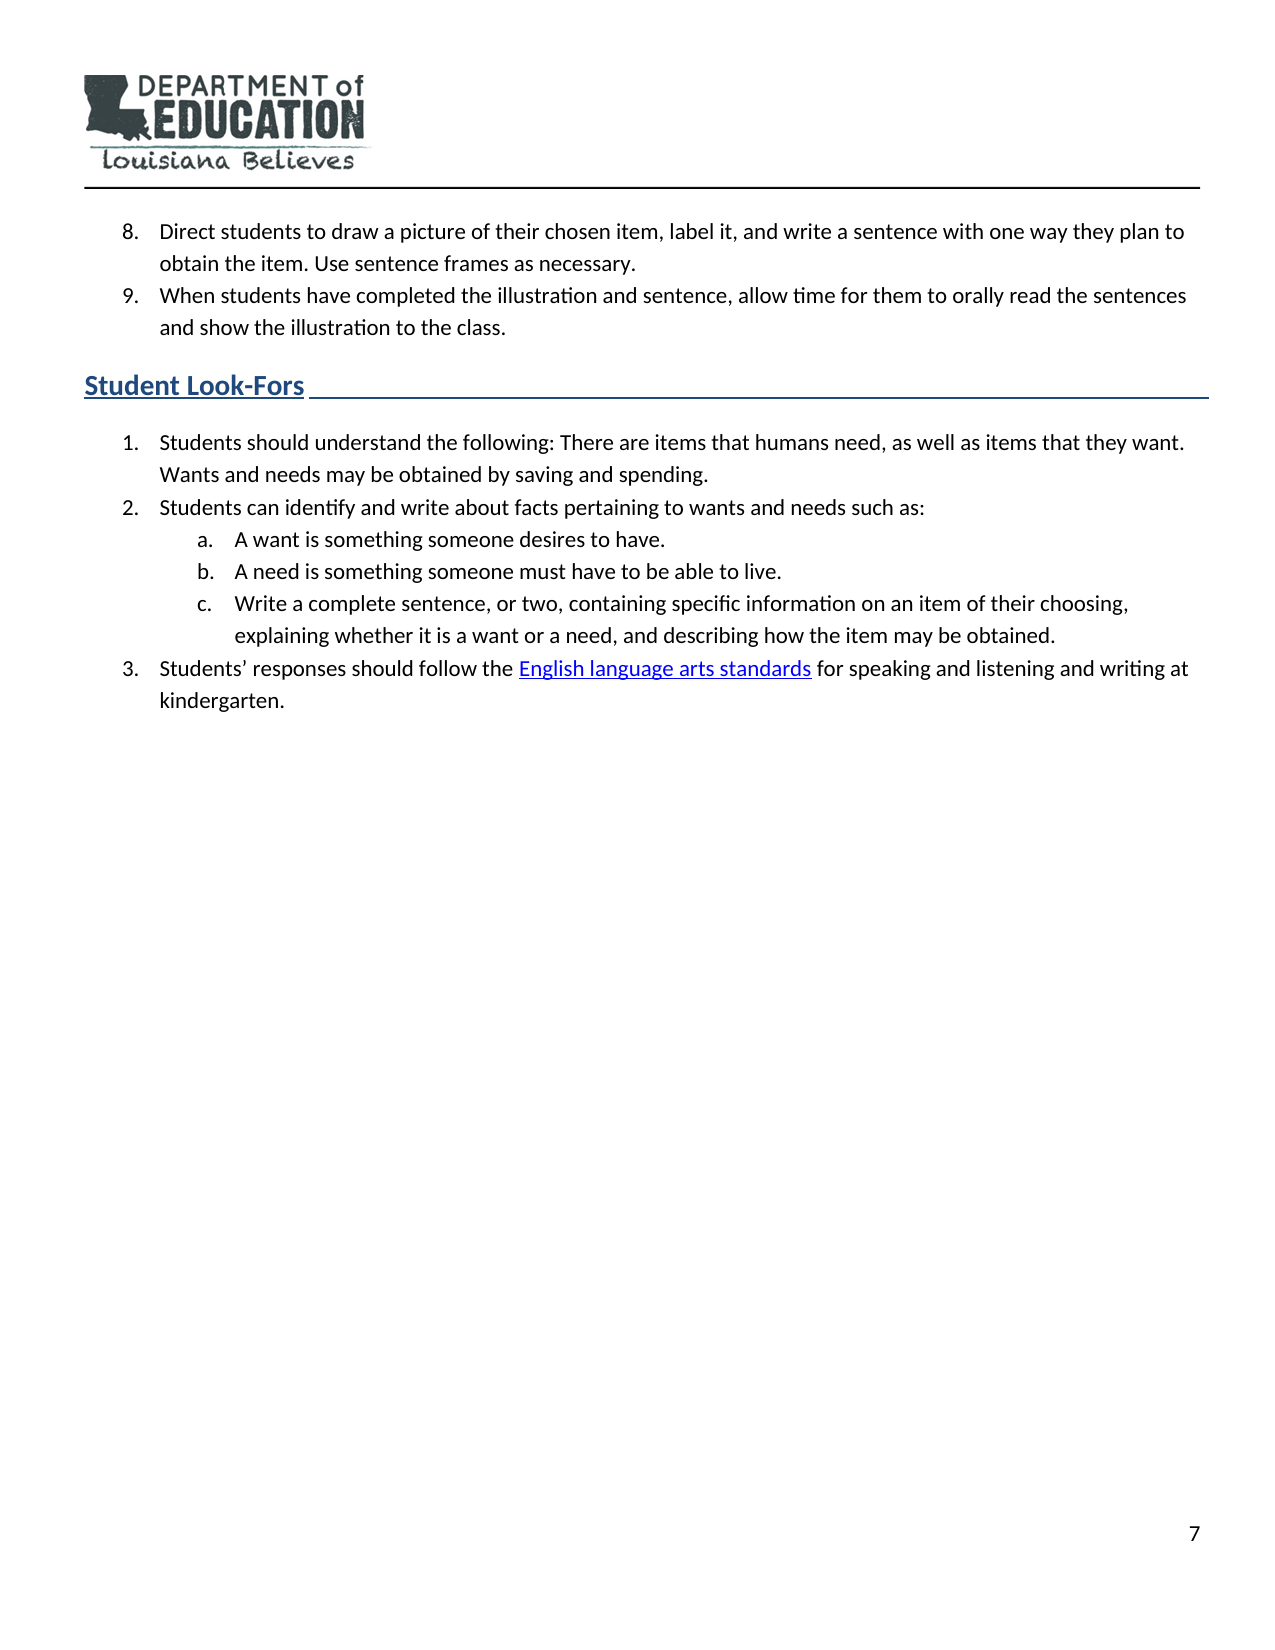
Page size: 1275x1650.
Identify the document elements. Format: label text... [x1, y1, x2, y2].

list A need is something someone must have to be able to live. [197, 557, 1200, 585]
list Direct students to draw a picture of their chosen item, label it, and write a sentence with one way they plan to obtain the item. Use sentence frames as necessary. [122, 217, 1200, 277]
list Students’ responses should follow the English language arts standards for speaking and listening and writing at kindergarten. [122, 654, 1200, 714]
list Students can identify and write about facts pertaining to wants and needs such as: [122, 493, 1200, 521]
list A want is something someone desires to have. [197, 525, 1200, 553]
picture [84, 75, 1200, 189]
text Student Look-Fors [84, 367, 1209, 402]
list Students should understand the following: There are items that humans need, as well as items that they want. Wants and needs may be obtained by saving and spending. [122, 428, 1200, 488]
list Write a complete sentence, or two, containing specific information on an item of their choosing, explaining whether it is a want or a need, and describing how the item may be obtained. [197, 589, 1200, 649]
list When students have completed the illustration and sentence, allow time for them to orally read the sentences and show the illustration to the class. [122, 281, 1200, 342]
